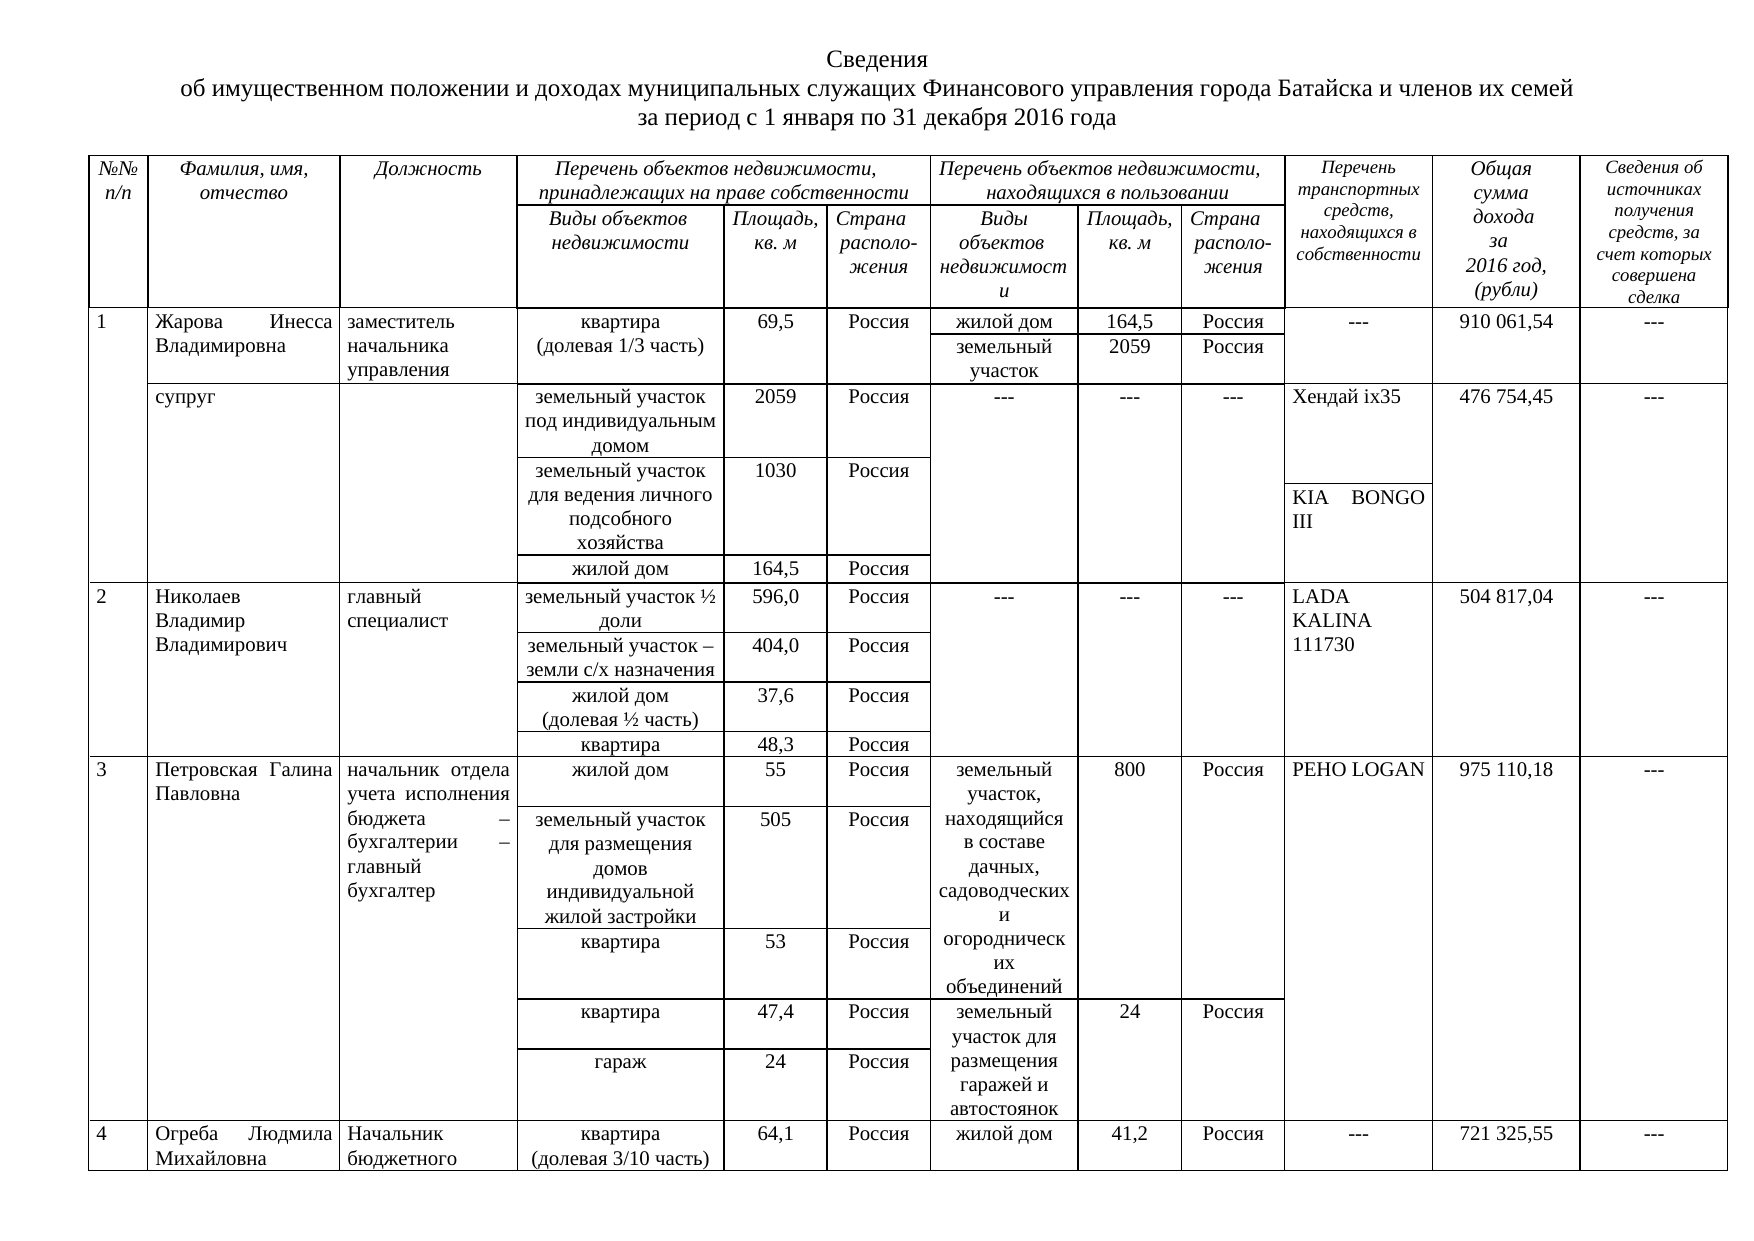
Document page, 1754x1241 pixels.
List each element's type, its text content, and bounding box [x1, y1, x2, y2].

table_cell земельный участок под индивидуальным домом [518, 385, 723, 457]
table_cell 1030 [725, 458, 826, 554]
table_cell 2 [89, 583, 147, 756]
table_cell Россия [828, 1121, 930, 1170]
table_cell 476 754,45 [1433, 384, 1579, 582]
table_cell Площадь, кв. м [1079, 206, 1181, 307]
table_cell --- [1581, 583, 1727, 756]
table_cell [340, 384, 517, 582]
text за период с 1 января по 31 декабря 2016 года [118, 102, 1636, 131]
table_cell Хендай ix35 [1285, 384, 1432, 483]
table_cell Площадь, кв. м [725, 206, 826, 307]
table_cell квартира [518, 732, 723, 756]
table_cell Россия [828, 683, 930, 731]
table_cell 37,6 [725, 683, 826, 731]
table_cell гараж [518, 1050, 723, 1120]
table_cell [148, 1121, 339, 1170]
table_cell 164,5 [1079, 309, 1181, 333]
table_cell --- [1182, 385, 1284, 582]
table_cell Россия [828, 633, 930, 681]
table_cell 64,1 [725, 1121, 826, 1170]
table_cell жилой дом [931, 1121, 1077, 1170]
table_cell Россия [828, 807, 930, 928]
table_cell Россия [828, 1000, 930, 1048]
table_cell заместитель начальника управления [340, 308, 517, 383]
table_cell РЕНО LOGAN [1285, 757, 1432, 1120]
table_cell 1 [89, 308, 147, 582]
table_cell --- [931, 385, 1077, 582]
table_cell 2059 [725, 385, 826, 457]
table_cell 504 817,04 [1433, 583, 1579, 756]
table_cell Россия [828, 1050, 930, 1120]
table_cell Россия [828, 309, 930, 383]
table_cell LADA KALINA 111730 [1285, 583, 1432, 756]
table_cell --- [1581, 308, 1727, 383]
table_cell жилой дом [518, 757, 723, 806]
table_header Фамилия, имя, отчество [149, 156, 339, 307]
table_cell 4 [89, 1121, 147, 1170]
table_cell жилой дом [518, 556, 723, 582]
table_cell 975 110,18 [1433, 757, 1579, 1120]
table_cell [90, 204, 147, 307]
text об имущественном положении и доходах муниципальных служащих Финансового управления города Батайска и членов их семей [118, 73, 1636, 102]
table_cell 53 [725, 929, 826, 998]
table_cell 164,5 [725, 556, 826, 582]
table_cell 596,0 [725, 584, 826, 632]
table_cell квартира [518, 1000, 723, 1048]
table_cell --- [1581, 757, 1727, 1120]
table_cell квартира [518, 929, 723, 998]
table_cell 505 [725, 807, 826, 928]
table_cell KIA BONGO III [1285, 484, 1432, 582]
table_cell 69,5 [725, 309, 826, 383]
table_cell 3 [89, 757, 147, 1120]
table_cell супруг [148, 384, 339, 582]
table_cell Россия [828, 732, 930, 756]
table_header №№ п/п [90, 156, 147, 204]
table_cell Россия [828, 385, 930, 457]
table_cell земельный участок, находящийся в составе дачных, садоводческих и огороднических объединений [931, 757, 1077, 998]
table_cell Россия [1182, 1121, 1284, 1170]
table_cell 24 [725, 1050, 826, 1120]
table_cell 404,0 [725, 633, 826, 681]
table_cell --- [1581, 1121, 1727, 1170]
table_cell земельный участок [931, 335, 1077, 383]
table_cell Россия [828, 584, 930, 632]
table_cell --- [931, 584, 1077, 756]
table_cell --- [1079, 584, 1181, 756]
table_cell --- [1079, 385, 1181, 582]
table_cell начальник отдела учета исполнения бюджета – бухгалтерии – главный бухгалтер [340, 757, 517, 1120]
table_cell Россия [1182, 757, 1284, 998]
table_header Перечень транспортных средств, находящихся в собственности [1286, 156, 1432, 307]
table_cell земельный участок –земли с/х назначения [518, 633, 723, 681]
table_cell Страна располо-жения [1182, 206, 1284, 307]
table_cell 48,3 [725, 732, 826, 756]
table_cell --- [1285, 308, 1432, 383]
table_cell Россия [1182, 335, 1284, 383]
table_cell 800 [1079, 757, 1181, 998]
table_cell 47,4 [725, 1000, 826, 1048]
text Сведения [118, 44, 1636, 73]
table_cell Петровская Галина Павловна [148, 757, 339, 1120]
table_cell Россия [828, 757, 930, 806]
table_cell земельный участок для размещения гаражей и автостоянок [931, 1000, 1077, 1120]
table_cell земельный участок для ведения личного подсобного хозяйства [518, 458, 723, 554]
table_cell Россия [1182, 1000, 1284, 1120]
table_cell Виды объектов недвижимости [931, 206, 1077, 307]
table_cell Страна располо-жения [828, 206, 930, 307]
table_cell 721 325,55 [1433, 1121, 1579, 1170]
table_cell жилой дом (долевая ½ часть) [518, 683, 723, 731]
table_header Должность [341, 156, 516, 307]
table_cell 2059 [1079, 335, 1181, 383]
table_header Общая сумма дохода за 2016 год, (рубли) [1433, 156, 1579, 307]
table_cell Виды объектов недвижимости [518, 206, 723, 307]
table_cell --- [1182, 584, 1284, 756]
table_cell жилой дом [931, 309, 1077, 333]
table_cell Жарова Инесса Владимировна [148, 308, 339, 383]
table_cell Россия [1182, 309, 1284, 333]
table_cell Россия [828, 929, 930, 998]
table_cell Россия [828, 556, 930, 582]
table_cell земельный участок для размещения домов индивидуальной жилой застройки [518, 807, 723, 928]
table_cell Россия [828, 458, 930, 554]
table_header Перечень объектов недвижимости, принадлежащих на праве собственности [518, 156, 930, 204]
table_cell квартира (долевая 3/10 часть) [518, 1121, 723, 1170]
table_header Сведения об источниках получения средств, за счет которых совершена сделка [1581, 156, 1727, 307]
table_header Перечень объектов недвижимости, находящихся в пользовании [931, 156, 1284, 204]
table_cell --- [1581, 384, 1727, 582]
table_cell 910 061,54 [1433, 308, 1579, 383]
table_cell 55 [725, 757, 826, 806]
table_cell 41,2 [1079, 1121, 1181, 1170]
table_cell квартира (долевая 1/3 часть) [518, 309, 723, 383]
table_cell земельный участок ½ доли [518, 584, 723, 632]
table_cell 24 [1079, 1000, 1181, 1120]
table_cell главный специалист [340, 583, 517, 756]
table_cell --- [1285, 1121, 1432, 1170]
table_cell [340, 1121, 517, 1170]
table_cell Николаев Владимир Владимирович [148, 583, 339, 756]
